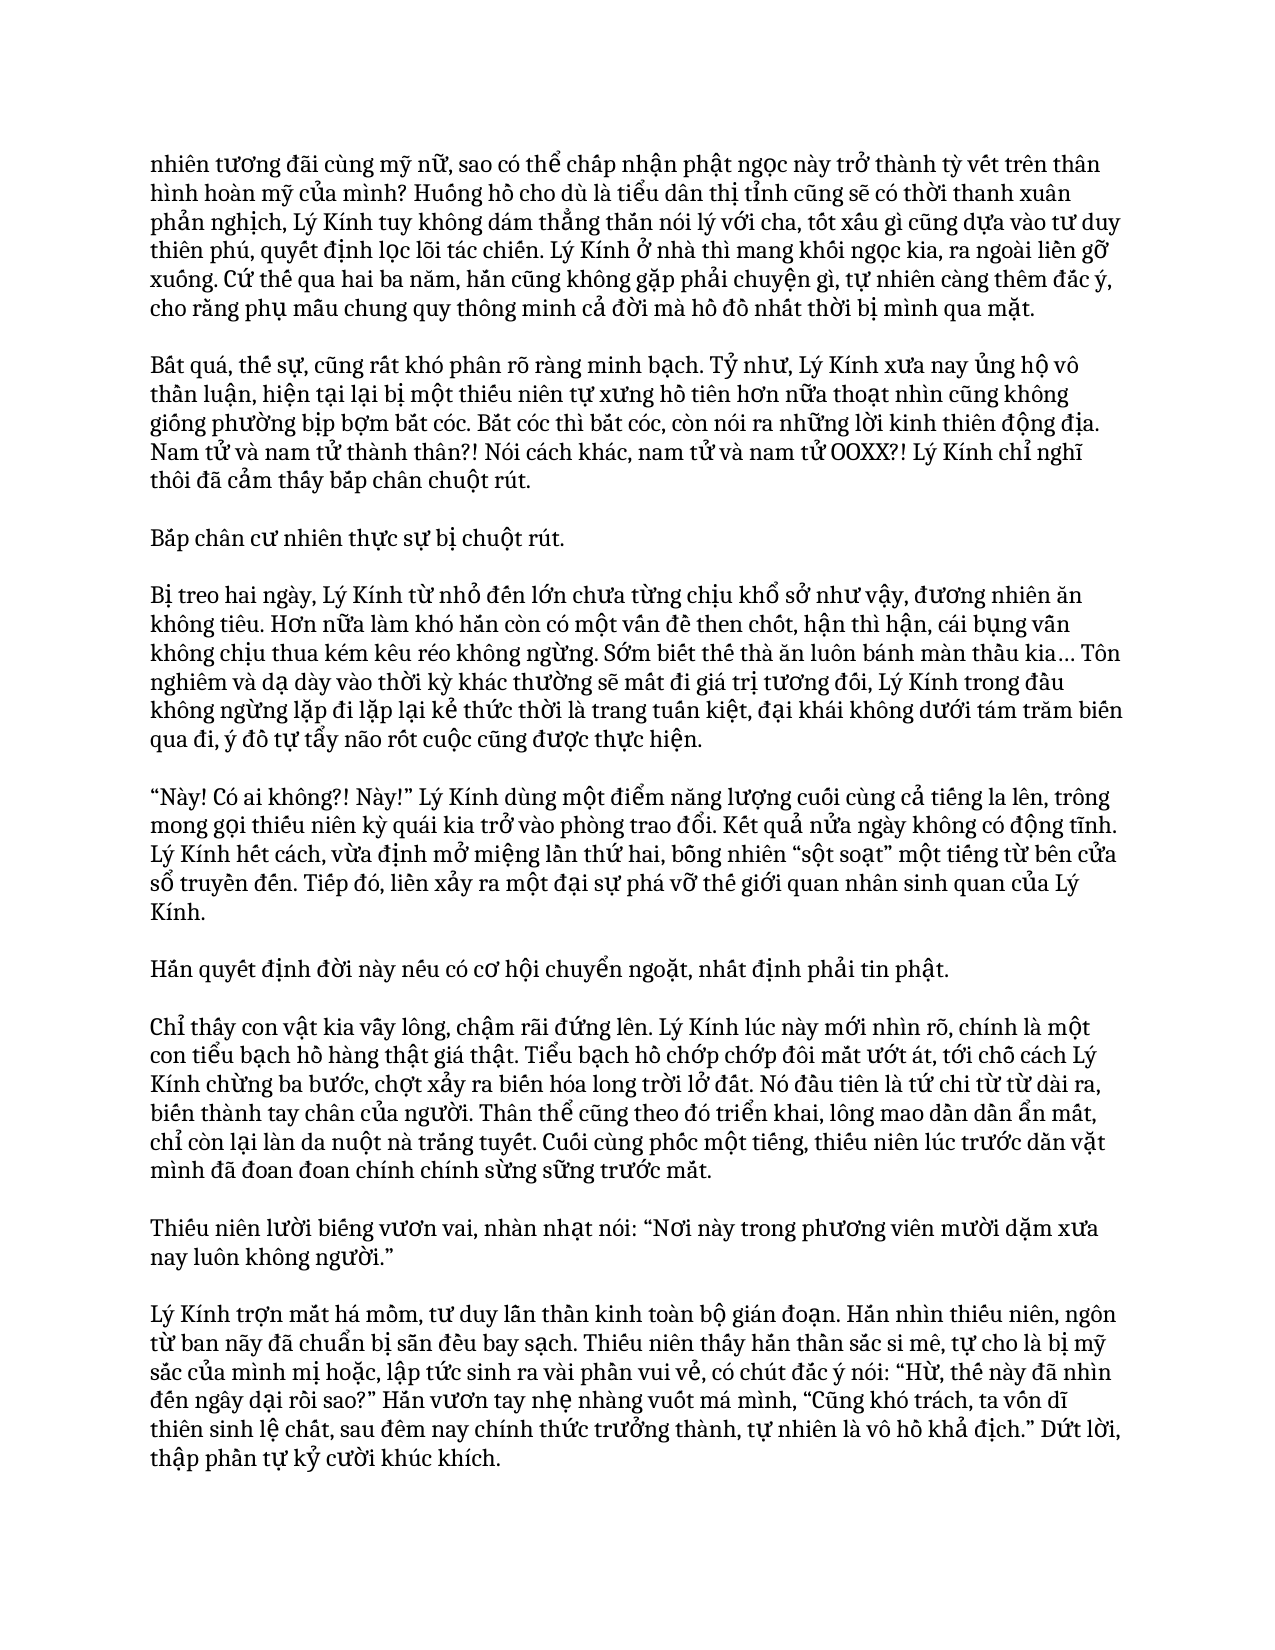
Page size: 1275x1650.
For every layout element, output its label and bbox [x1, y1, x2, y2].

text [150, 150, 1125, 1472]
